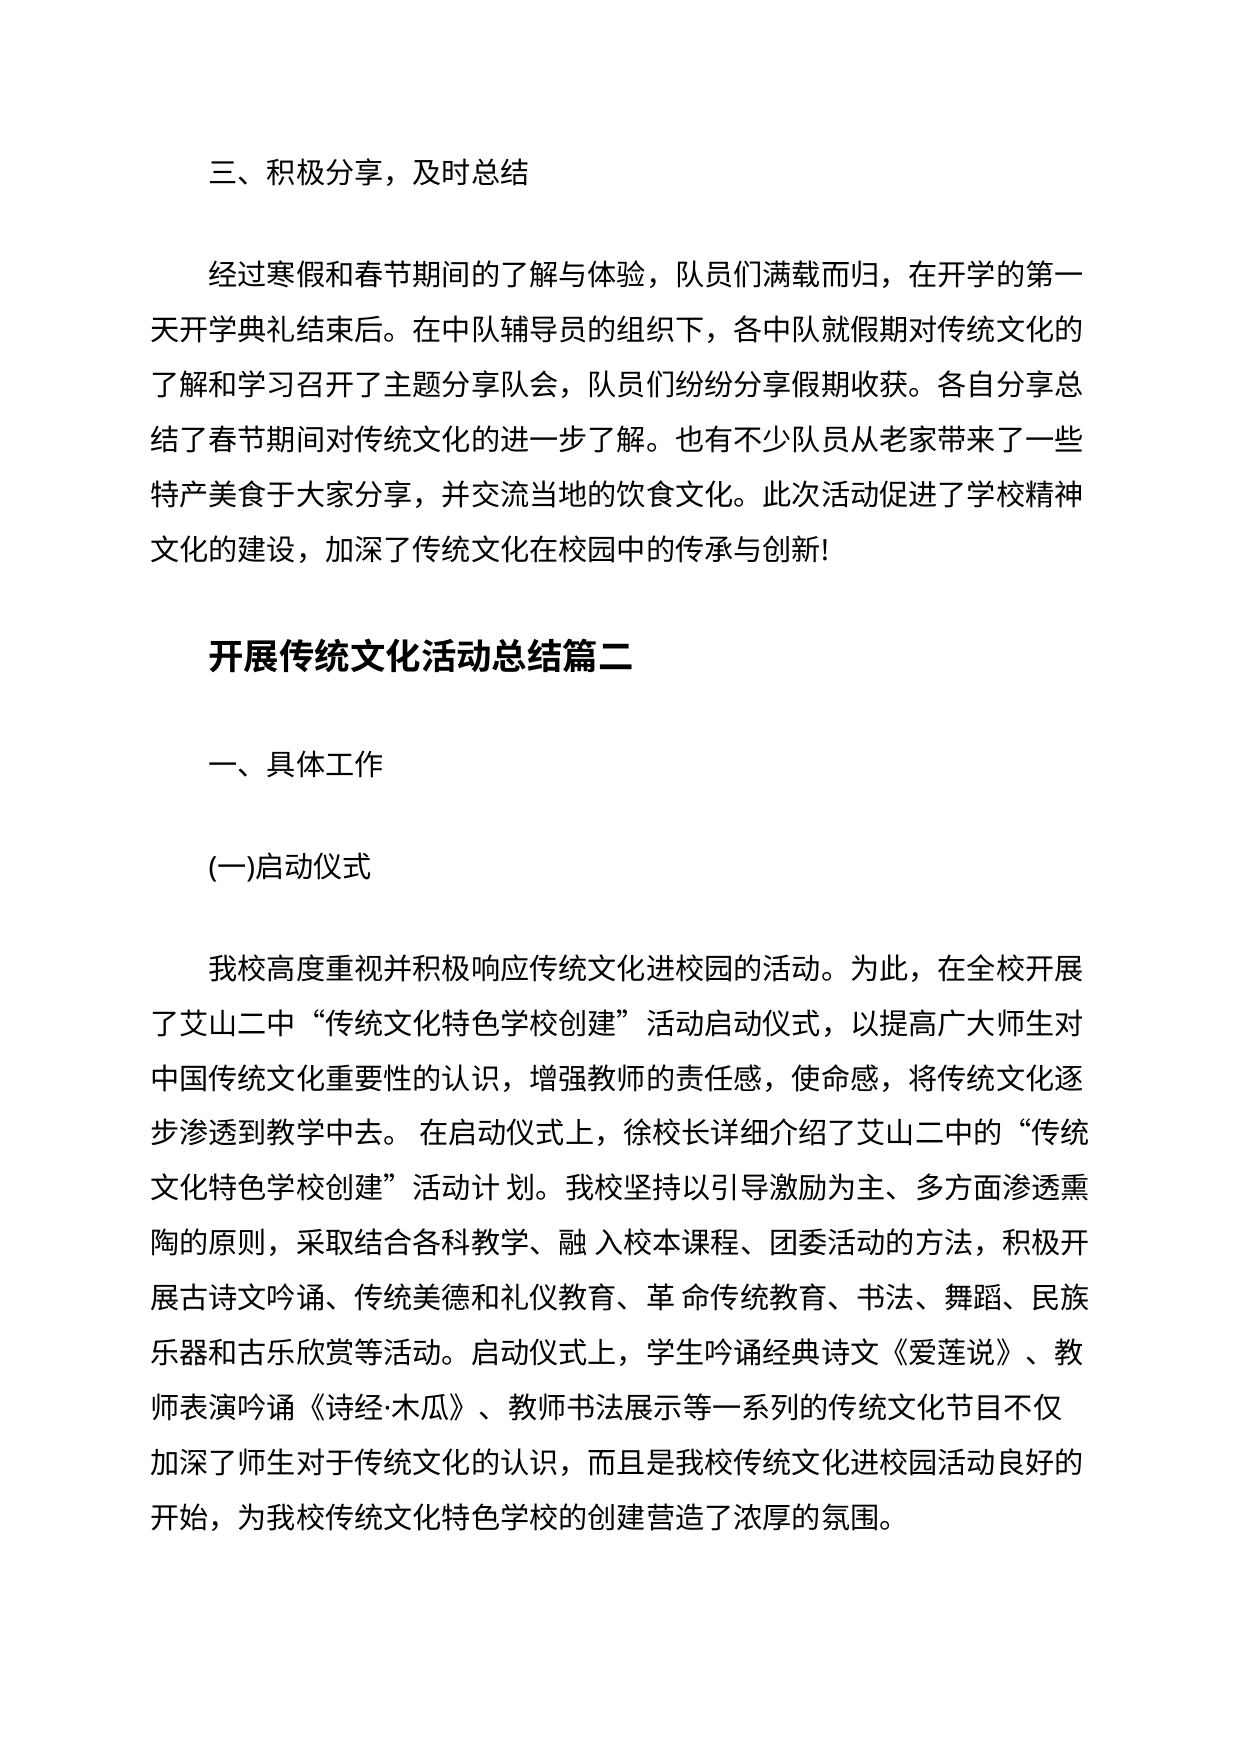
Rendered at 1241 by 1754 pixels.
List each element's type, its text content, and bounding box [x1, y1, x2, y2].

text 经过寒假和春节期间的了解与体验，队员们满载而归，在开学的第一天开学典礼结束后。在中队辅导员的组织下，各中队就假期对传统文化的了解和学习召开了主题分享队会，队员们纷纷分享假期收获。各自分享总结了春节期间对传统文化的进一步了解。也有不少队员从老家带来了一些特产美食于大家分享，并交流当地的饮食文化。此次活动促进了学校精神文化的建设，加深了传统文化在校园中的传承与创新! [150, 252, 1090, 569]
text 一、具体工作 [150, 742, 1090, 784]
text 开展传统文化活动总结篇二 [150, 628, 1090, 679]
text 三、积极分享，及时总结 [150, 150, 1090, 192]
text (一)启动仪式 [150, 843, 1090, 886]
text 我校高度重视并积极响应传统文化进校园的活动。为此，在全校开展了艾山二中“传统文化特色学校创建”活动启动仪式，以提高广大师生对中国传统文化重要性的认识，增强教师的责任感，使命感，将传统文化逐步渗透到教学中去。 在启动仪式上，徐校长详细介绍了艾山二中的“传统文化特色学校创建”活动计 划。我校坚持以引导激励为主、多方面渗透熏陶的原则，采取结合各科教学、融 入校本课程、团委活动的方法，积极开展古诗文吟诵、传统美德和礼仪教育、革 命传统教育、书法、舞蹈、民族乐器和古乐欣赏等活动。启动仪式上，学生吟诵经典诗文《爱莲说》、教师表演吟诵《诗经·木瓜》、教师书法展示等一系列的传统文化节目不仅加深了师生对于传统文化的认识，而且是我校传统文化进校园活动良好的开始，为我校传统文化特色学校的创建营造了浓厚的氛围。 [150, 945, 1090, 1537]
